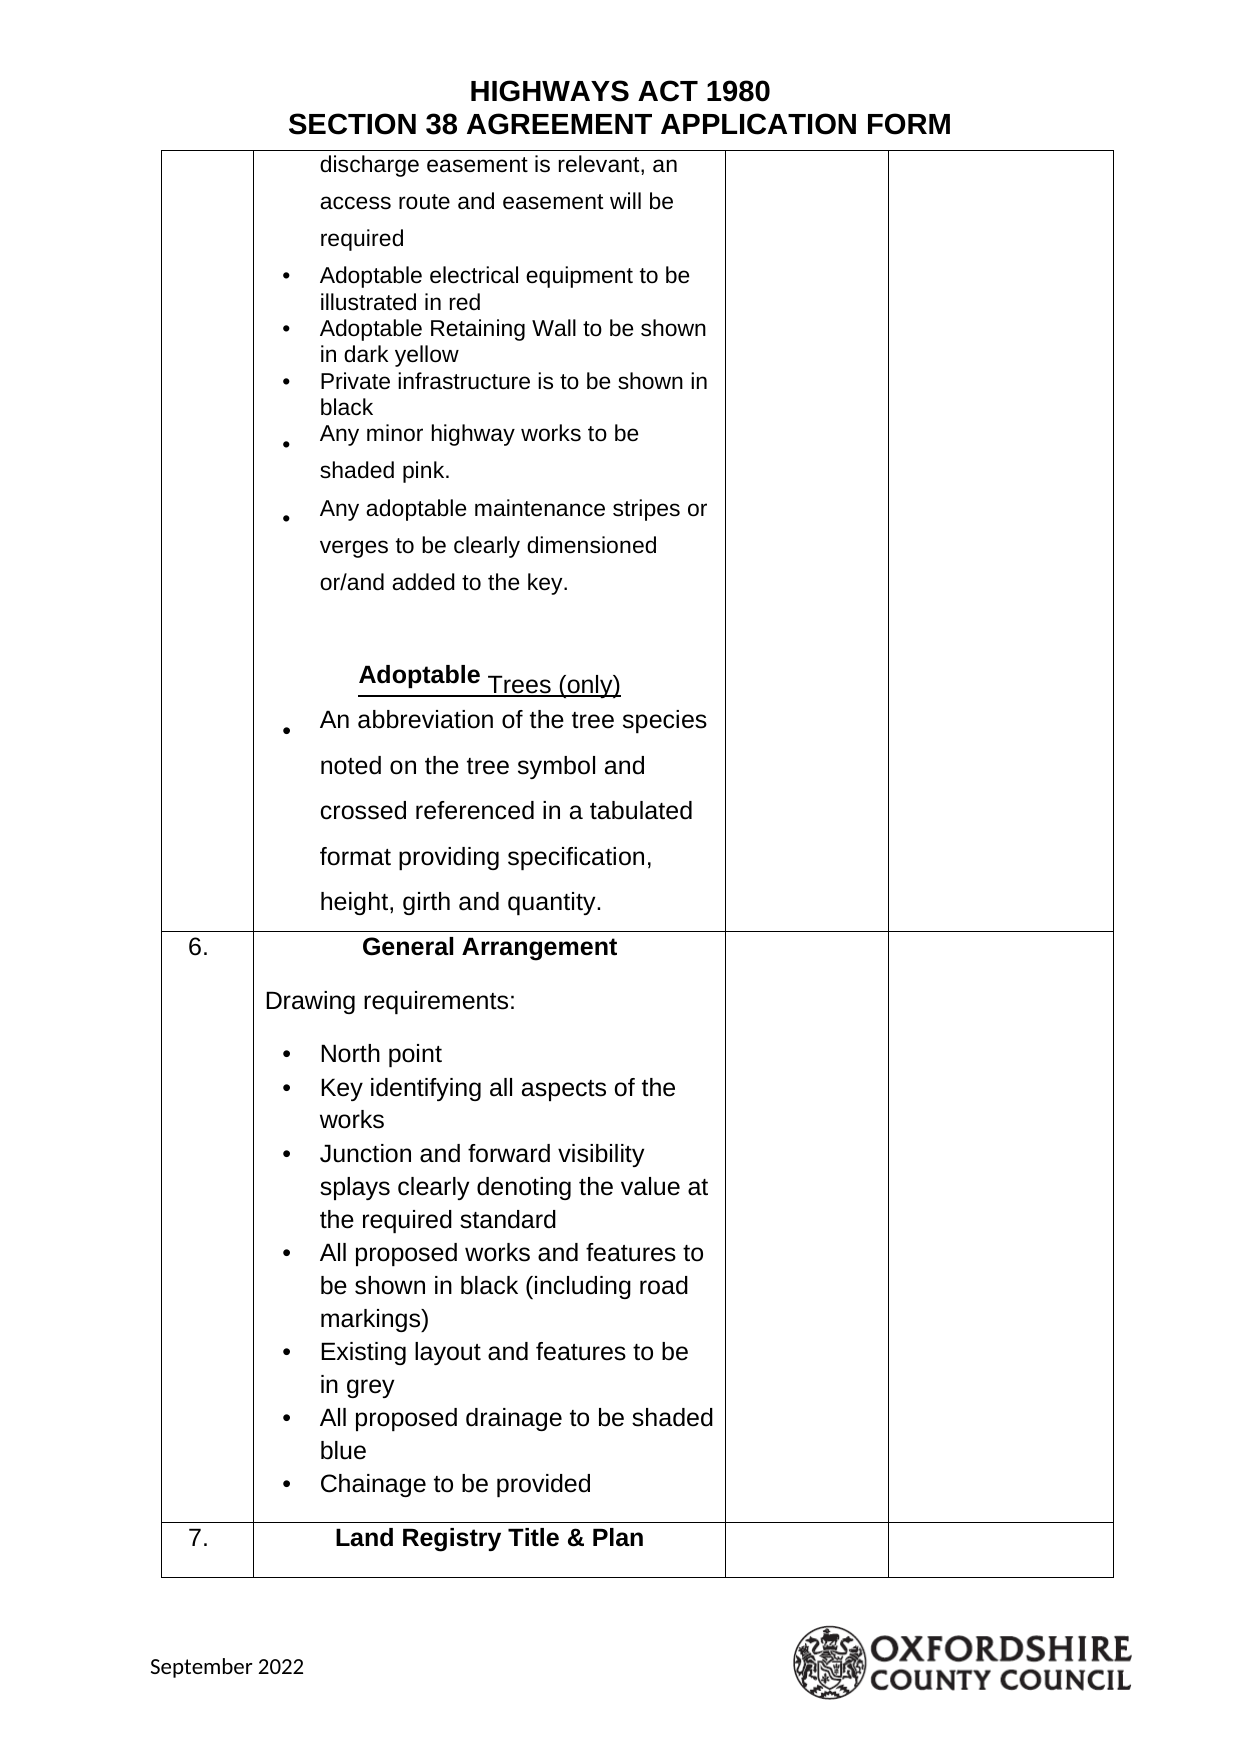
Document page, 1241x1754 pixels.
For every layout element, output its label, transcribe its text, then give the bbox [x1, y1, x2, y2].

table_cell [162, 151, 253, 931]
table_cell [889, 151, 1113, 931]
table_cell General Arrangement Drawing requirements: North point Key identifying all aspects of the works Junction and forward visibility splays clearly denoting the value at the required standard All proposed works and features to be shown in black (including road markings) Existing layout and features to be in grey All proposed drainage to be shaded blue Chainage to be provided [254, 932, 725, 1522]
table_cell [162, 1523, 253, 1577]
table_cell [726, 932, 888, 1522]
table_cell [889, 1523, 1113, 1577]
picture [783, 1615, 1144, 1709]
table_cell [889, 932, 1113, 1522]
table_cell [726, 151, 888, 931]
table_cell [162, 932, 253, 1522]
table_cell [726, 1523, 888, 1577]
table_cell Land Registry Title & Plan [254, 1523, 725, 1577]
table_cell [254, 151, 725, 931]
